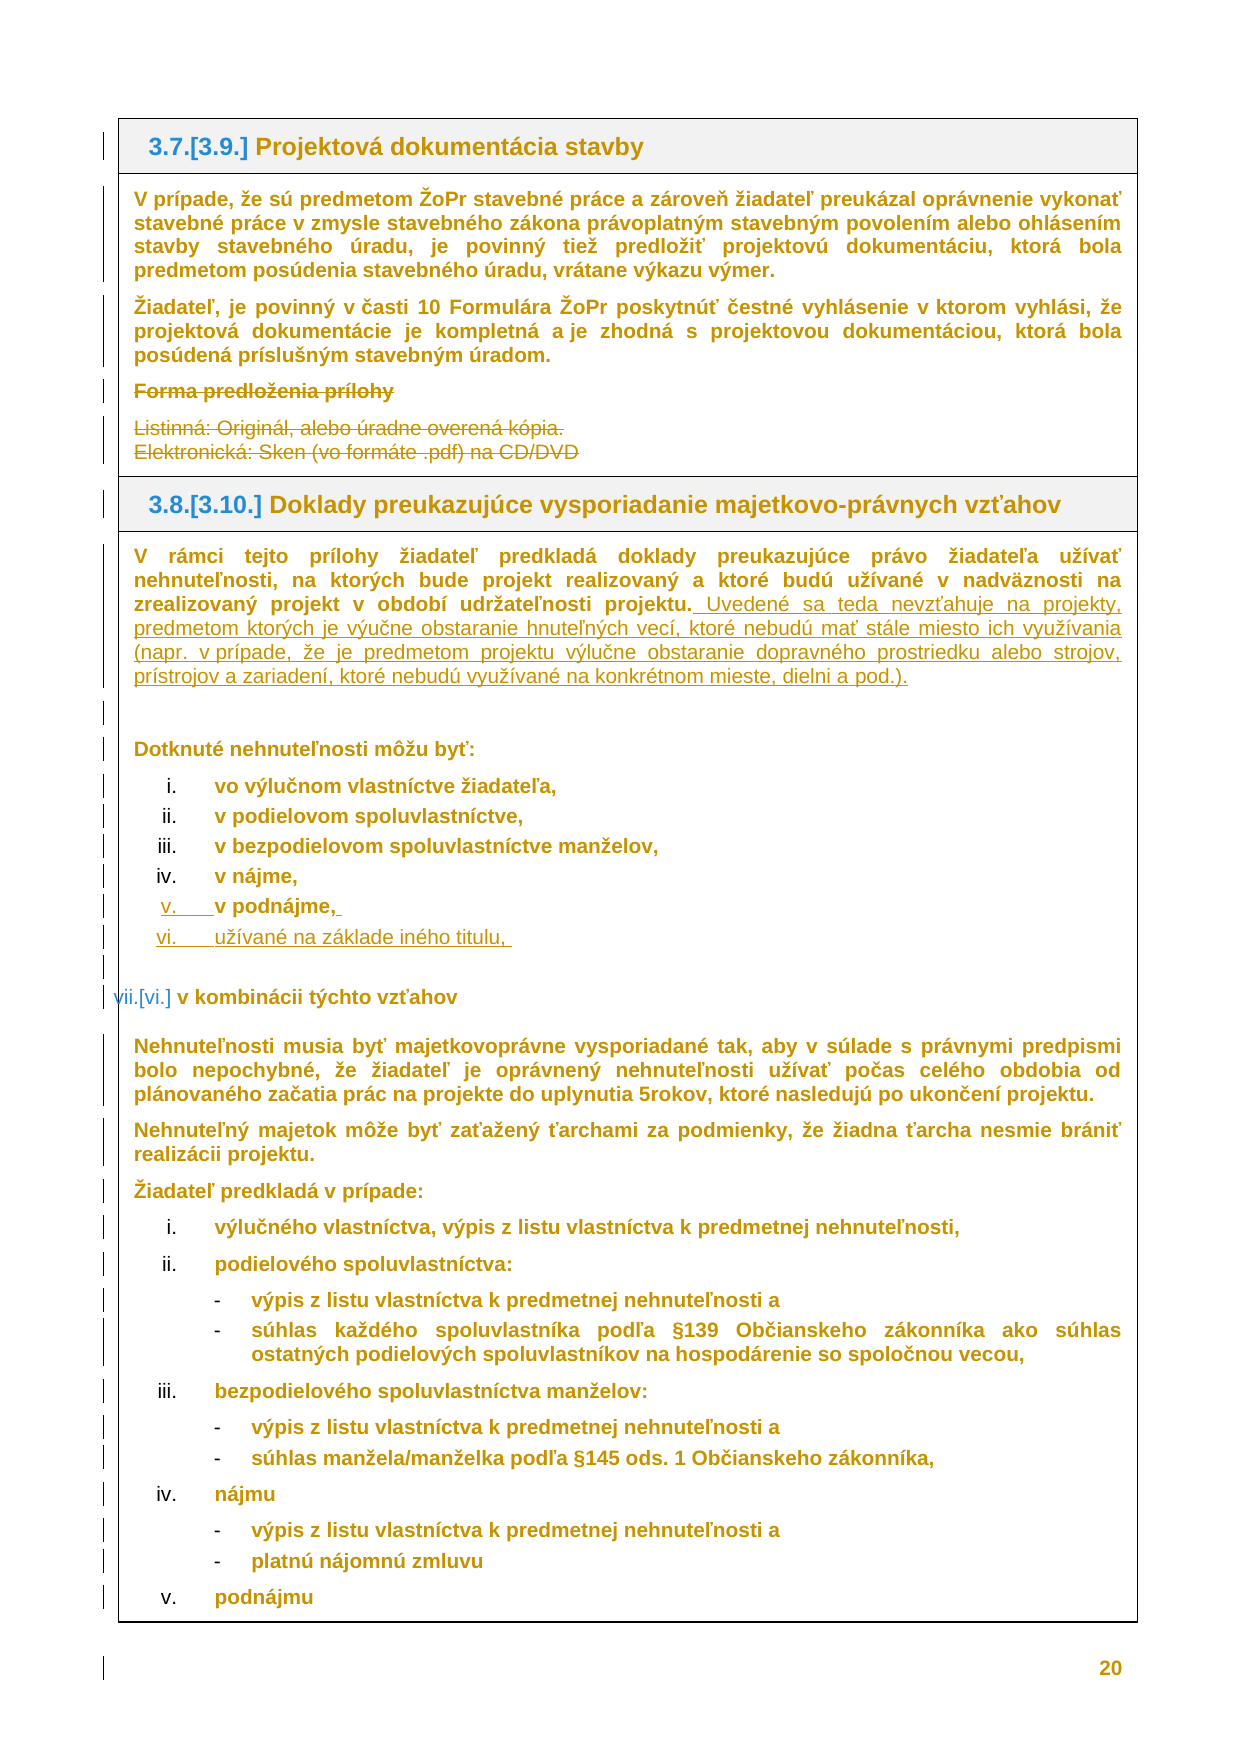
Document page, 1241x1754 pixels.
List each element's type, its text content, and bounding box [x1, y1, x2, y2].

table_cell V prípade, že sú predmetom ŽoPr stavebné práce a zároveň žiadateľ preukázal oprávnenie vykonať stavebné práce v zmysle stavebného zákona právoplatným stavebným povolením alebo ohlásením stavby stavebného úradu, je povinný tiež predložiť projektovú dokumentáciu, ktorá bola predmetom posúdenia stavebného úradu, vrátane výkazu výmer. Žiadateľ, je povinný v časti 10 Formulára ŽoPr poskytnúť čestné vyhlásenie v ktorom vyhlási, že projektová dokumentácie je kompletná a je zhodná s projektovou dokumentáciou, ktorá bola posúdená príslušným stavebným úradom. [119, 174, 1137, 476]
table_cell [119, 532, 1137, 1621]
table_cell Doklady preukazujúce vysporiadanie majetkovo-právnych vzťahov [119, 477, 1137, 531]
table_cell Projektová dokumentácia stavby [119, 119, 1137, 173]
